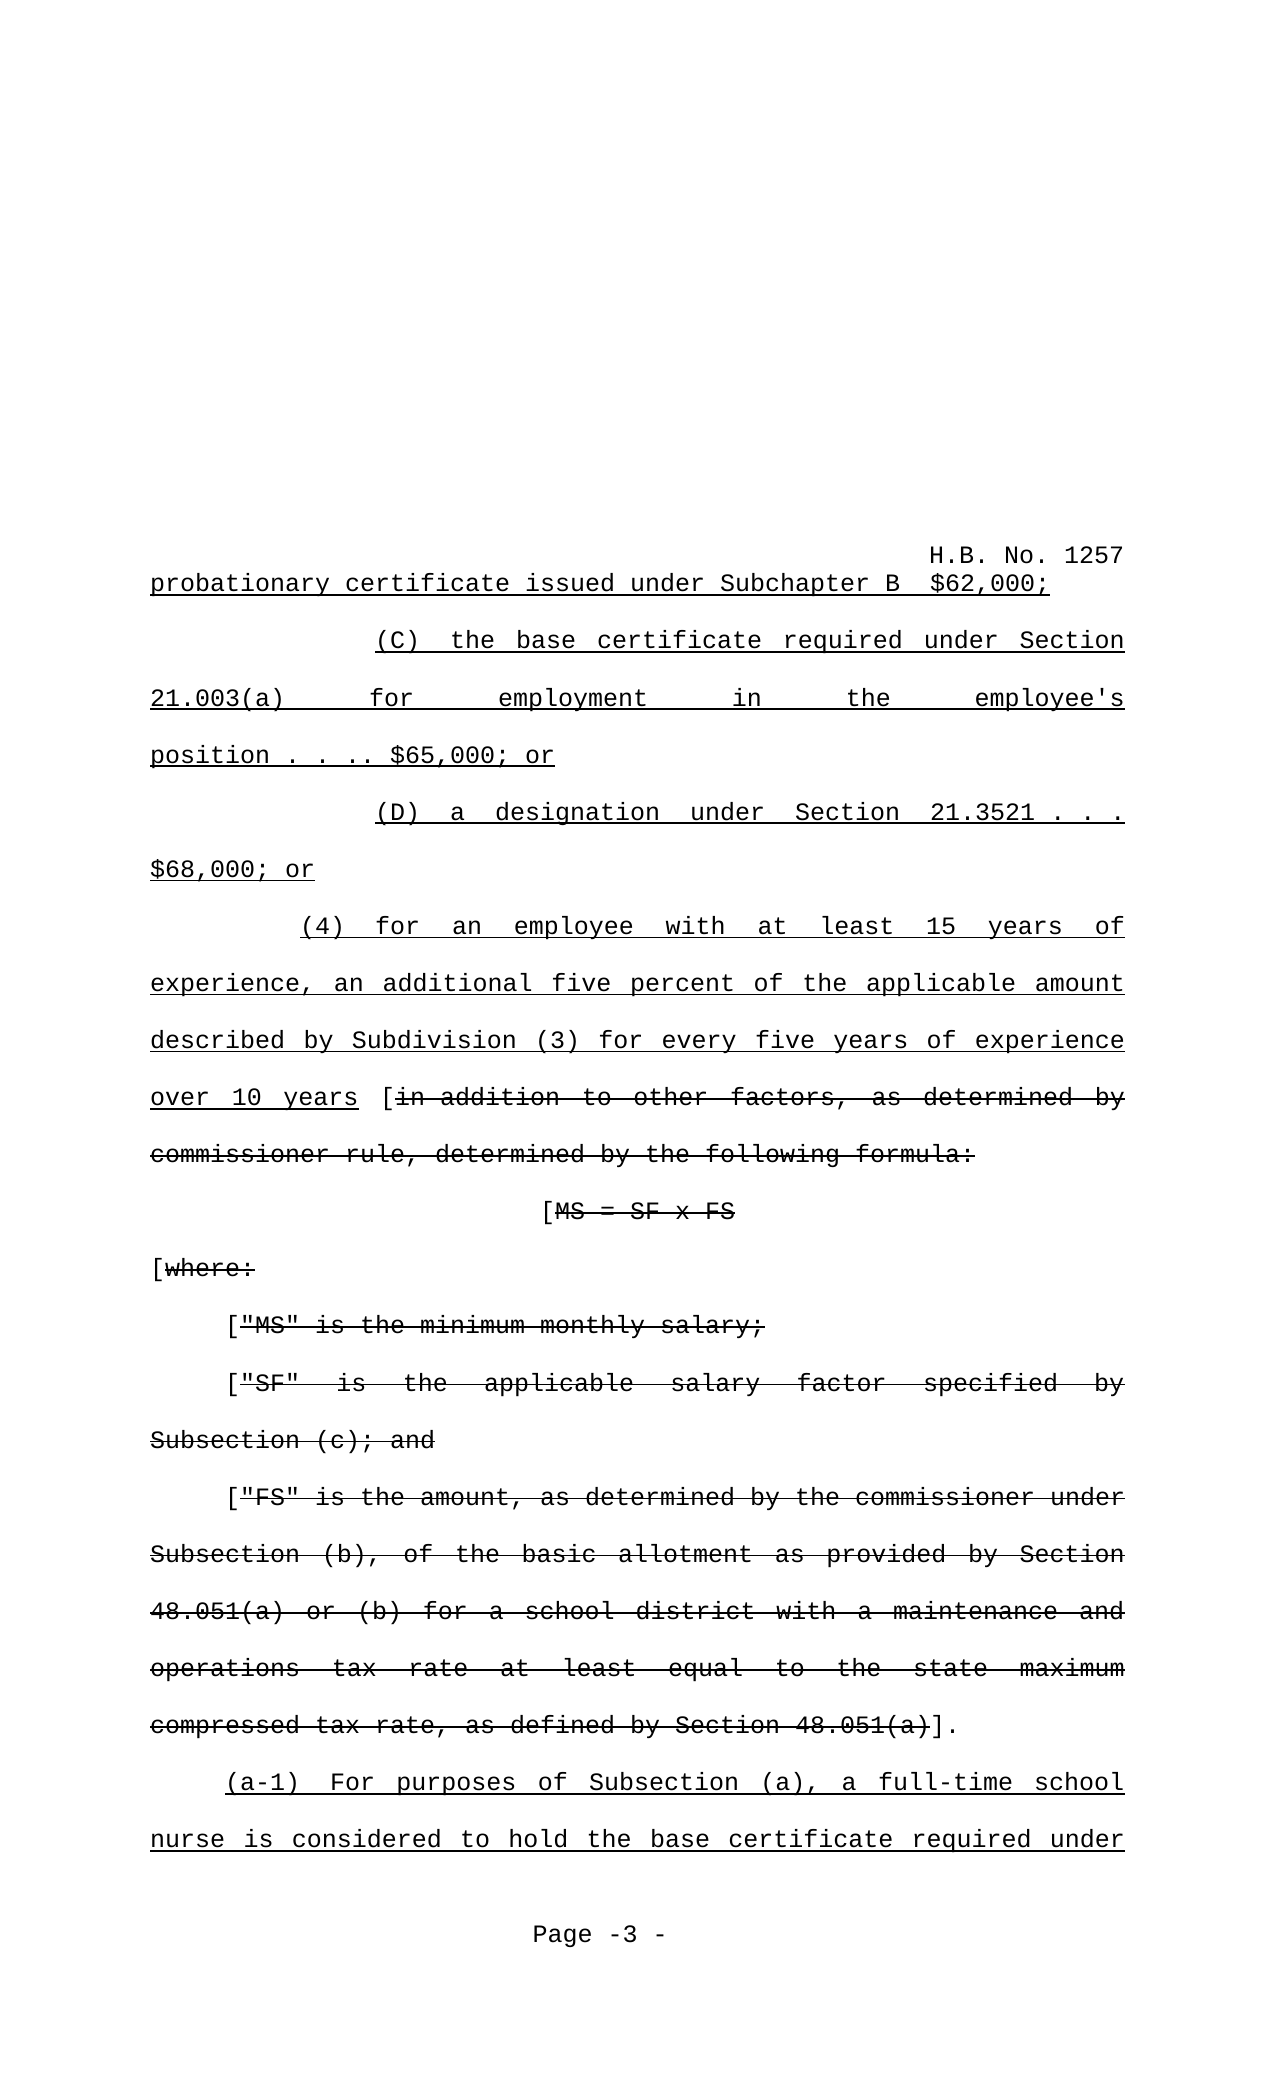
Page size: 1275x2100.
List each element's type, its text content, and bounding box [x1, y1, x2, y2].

text ["FS" is the amount, as determined by the commissioner under Subsection (b), of the basic allotment as provided by Section 48.051(a) or (b) for a school district with a maintenance and operations tax rate at least equal to the state maximum compressed tax rate, as defined by Section 48.051(a)]. [150, 1671, 1125, 1741]
text ["FS" is the amount, as determined by the commissioner under Subsection (b), of the basic allotment as provided by Section 48.051(a) or (b) for a school district with a maintenance and operations tax rate at least equal to the state maximum compressed tax rate, as defined by Section 48.051(a)]. [150, 1484, 1125, 1555]
text ["FS" is the amount, as determined by the commissioner under Subsection (b), of the basic allotment as provided by Section 48.051(a) or (b) for a school district with a maintenance and operations tax rate at least equal to the state maximum compressed tax rate, as defined by Section 48.051(a)]. [150, 1614, 1125, 1669]
text (4) for an employee with at least 15 years of experience, an additional five percent of the applicable amount described by Subdivision (3) for every five years of experience over 10 years [in addition to other factors, as determined by commissioner rule, determined by the following formula: [150, 995, 1125, 1051]
text (4) for an employee with at least 15 years of experience, an additional five percent of the applicable amount described by Subdivision (3) for every five years of experience over 10 years [in addition to other factors, as determined by commissioner rule, determined by the following formula: [150, 913, 1125, 994]
text (C) the base certificate required under Section 21.003(a) for employment in the employee's position . . .. $65,000; or [150, 710, 1125, 771]
text (4) for an employee with at least 15 years of experience, an additional five percent of the applicable amount described by Subdivision (3) for every five years of experience over 10 years [in addition to other factors, as determined by commissioner rule, determined by the following formula: [150, 1052, 1125, 1170]
text ["FS" is the amount, as determined by the commissioner under Subsection (b), of the basic allotment as provided by Section 48.051(a) or (b) for a school district with a maintenance and operations tax rate at least equal to the state maximum compressed tax rate, as defined by Section 48.051(a)]. [150, 1556, 1125, 1612]
text [MS = SF x FS [150, 1199, 1125, 1227]
text ["SF" is the applicable salary factor specified by Subsection (c); and [150, 1370, 1125, 1456]
text (D) a designation under Section 21.3521 . . . $68,000; or [150, 799, 1125, 885]
text (C) the base certificate required under Section 21.003(a) for employment in the employee's position . . .. $65,000; or [150, 628, 1125, 708]
text [where: [150, 1256, 1125, 1284]
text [150, 1769, 1125, 1850]
text ["MS" is the minimum monthly salary; [150, 1313, 1125, 1341]
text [150, 571, 1125, 599]
